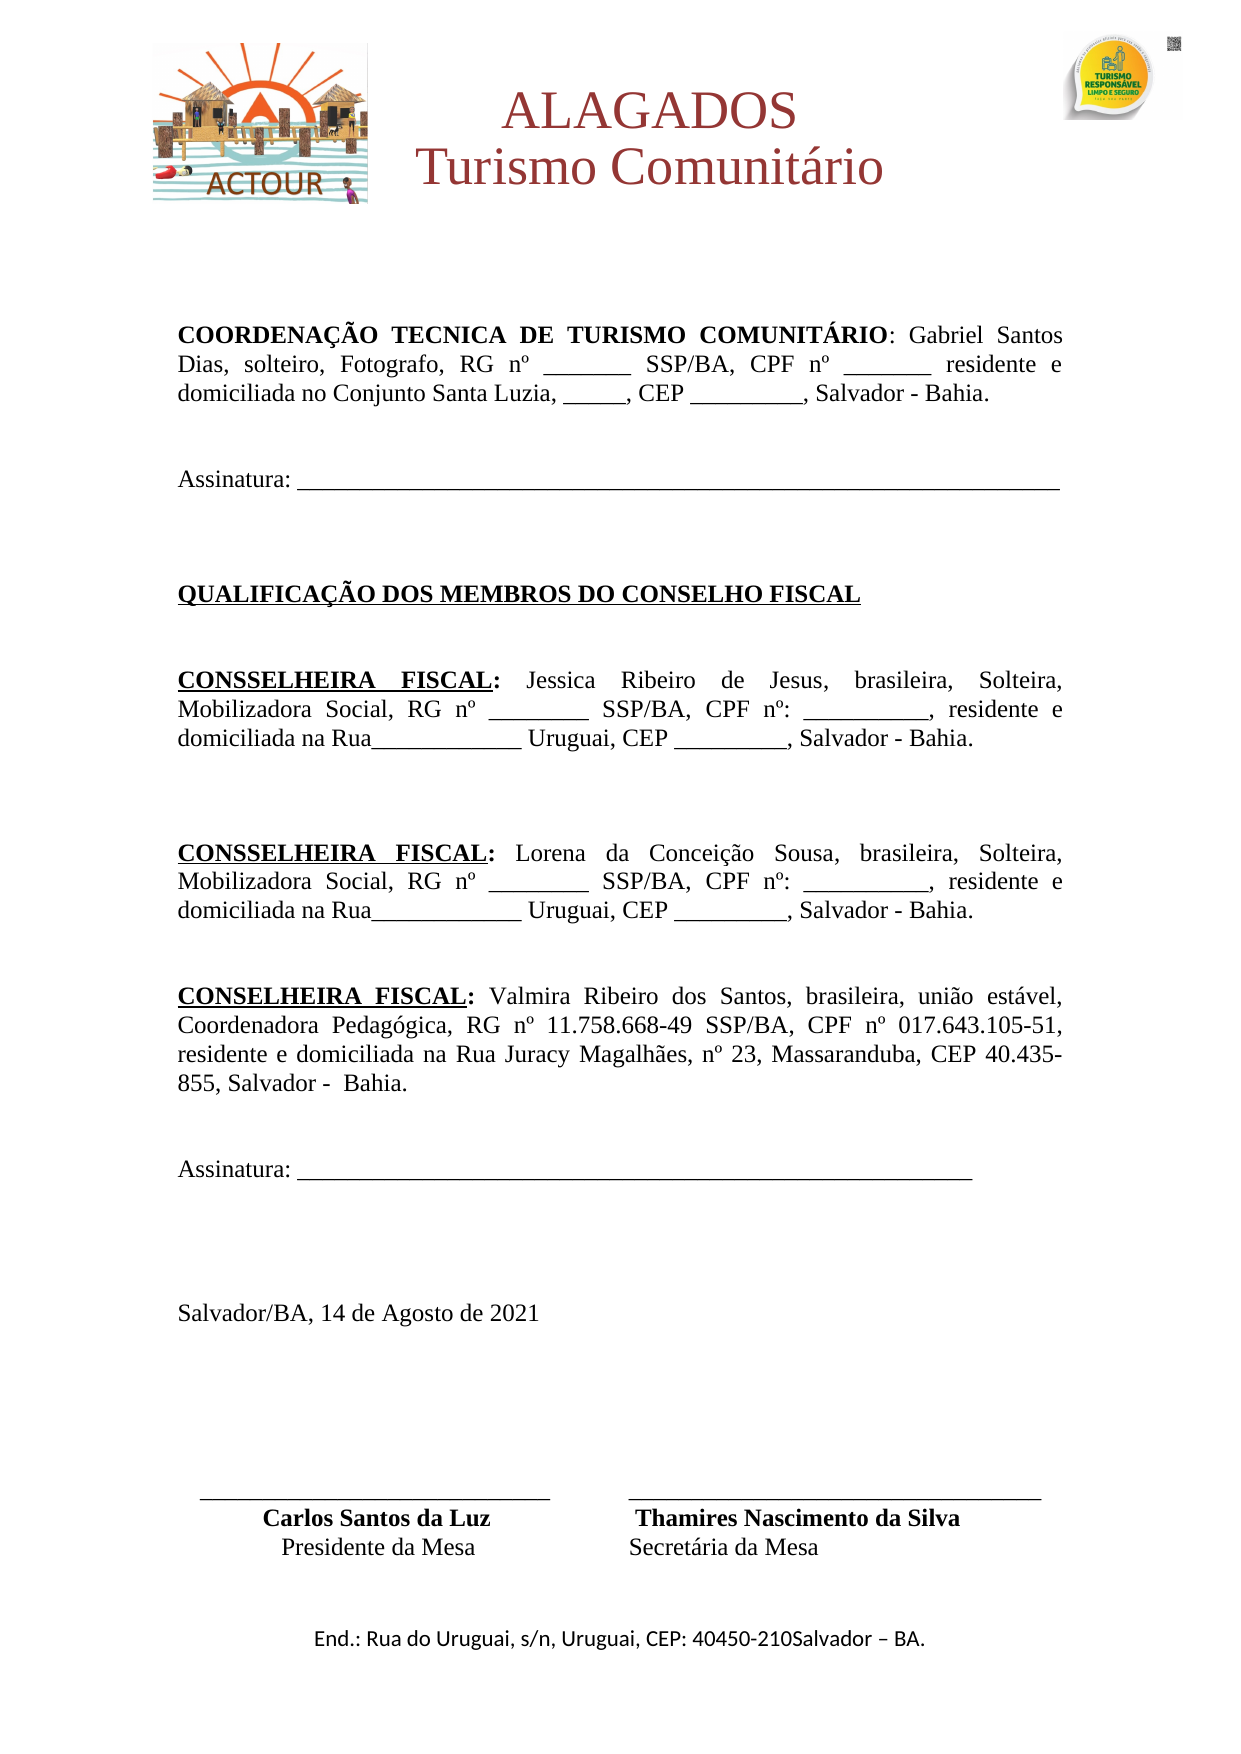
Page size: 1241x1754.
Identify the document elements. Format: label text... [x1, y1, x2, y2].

text Assinatura: ______________________________________________________ [177, 1154, 1063, 1183]
table_header _________________________________ Thamires Nascimento da Silva Secretária da Mesa [617, 1474, 1063, 1561]
picture [152, 43, 368, 204]
table_header ____________________________ Carlos Santos da Luz Presidente da Mesa [189, 1474, 617, 1561]
text CONSSELHEIRA FISCAL: Lorena da Conceição Sousa, brasileira, Solteira, Mobilizadora Social, RG nº ________ SSP/BA, CPF nº: __________, residente e domiciliada na Rua____________ Uruguai, CEP _________, Salvador - Bahia. [177, 838, 1063, 924]
text Salvador/BA, 14 de Agosto de 2021 [177, 1298, 1063, 1326]
picture [1063, 31, 1184, 120]
text COORDENAÇÃO TECNICA DE TURISMO COMUNITÁRIO: Gabriel Santos Dias, solteiro, Fotografo, RG nº _______ SSP/BA, CPF nº _______ residente e domiciliada no Conjunto Santa Luzia, _____, CEP _________, Salvador - Bahia. [177, 320, 1063, 406]
text Assinatura: _____________________________________________________________ [177, 464, 1063, 493]
text QUALIFICAÇÃO DOS MEMBROS DO CONSELHO FISCAL [177, 579, 1063, 608]
text CONSELHEIRA FISCAL: Valmira Ribeiro dos Santos, brasileira, união estável, Coordenadora Pedagógica, RG nº 11.758.668-49 SSP/BA, CPF nº 017.643.105-51, residente e domiciliada na Rua Juracy Magalhães, nº 23, Massaranduba, CEP 40.435-855, Salvador - Bahia. [177, 981, 1063, 1096]
text CONSSELHEIRA FISCAL: Jessica Ribeiro de Jesus, brasileira, Solteira, Mobilizadora Social, RG nº ________ SSP/BA, CPF nº: __________, residente e domiciliada na Rua____________ Uruguai, CEP _________, Salvador - Bahia. [177, 665, 1063, 751]
